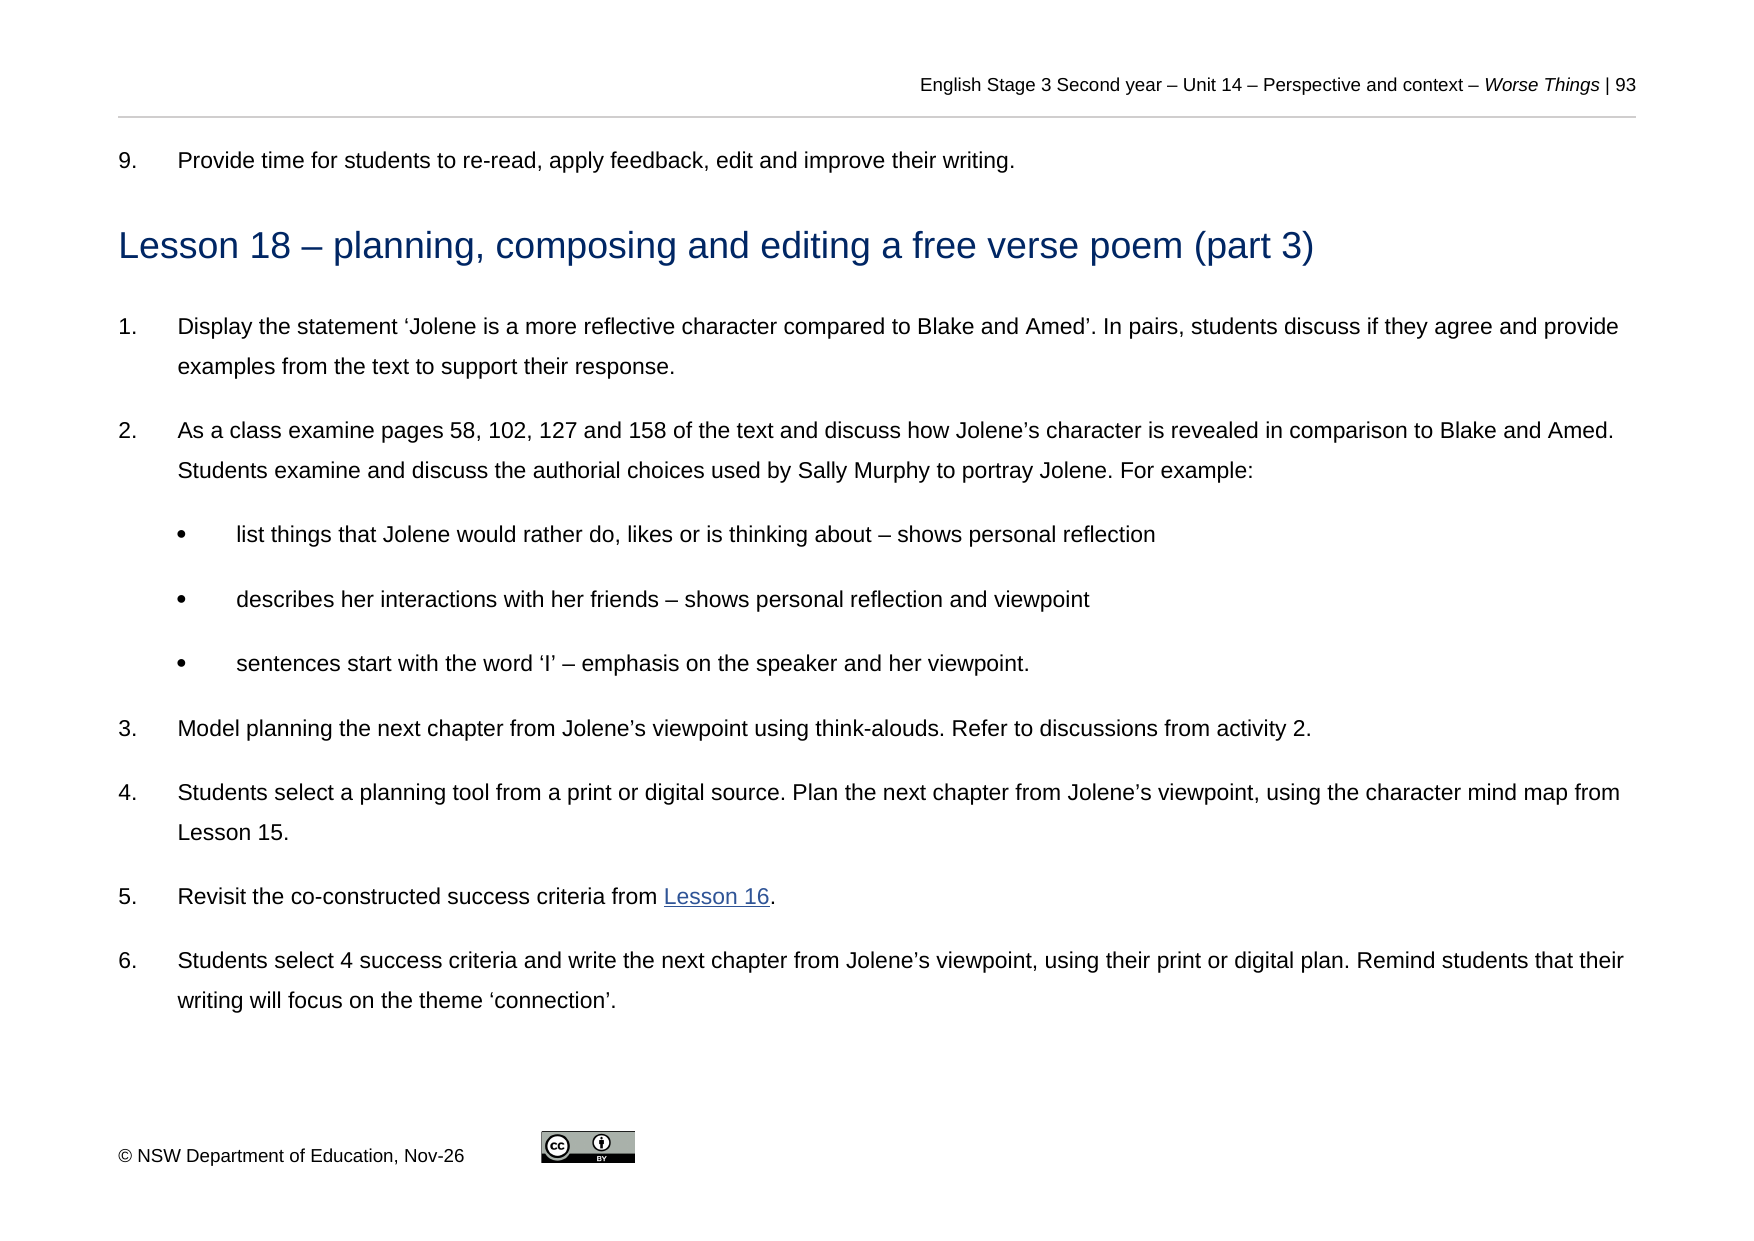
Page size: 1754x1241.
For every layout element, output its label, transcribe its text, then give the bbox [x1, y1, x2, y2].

list Revisit the co-constructed success criteria from Lesson 16. [118, 883, 1636, 909]
list sentences start with the word ‘I’ – emphasis on the speaker and her viewpoint. [177, 650, 1636, 676]
list Provide time for students to re-read, apply feedback, edit and improve their writing. [118, 147, 1636, 173]
list As a class examine pages 58, 102, 127 and 158 of the text and discuss how Jolene’s character is revealed in comparison to Blake and Amed. Students examine and discuss the authorial choices used by Sally Murphy to portray Jolene. For example: [118, 417, 1636, 483]
picture [541, 1131, 635, 1163]
list list things that Jolene would rather do, likes or is thinking about – shows personal reflection [177, 521, 1636, 547]
list describes her interactions with her friends – shows personal reflection and viewpoint [177, 586, 1636, 612]
subtitle Lesson 18 – planning, composing and editing a free verse poem (part 3) [118, 223, 1636, 267]
list Model planning the next chapter from Jolene’s viewpoint using think-alouds. Refer to discussions from activity 2. [118, 714, 1636, 741]
list Students select a planning tool from a print or digital source. Plan the next chapter from Jolene’s viewpoint, using the character mind map from Lesson 15. [118, 779, 1636, 845]
list Students select 4 success criteria and write the next chapter from Jolene’s viewpoint, using their print or digital plan. Remind students that their writing will focus on the theme ‘connection’. [118, 947, 1636, 1013]
list Display the statement ‘Jolene is a more reflective character compared to Blake and Amed’. In pairs, students discuss if they agree and provide examples from the text to support their response. [118, 313, 1636, 379]
